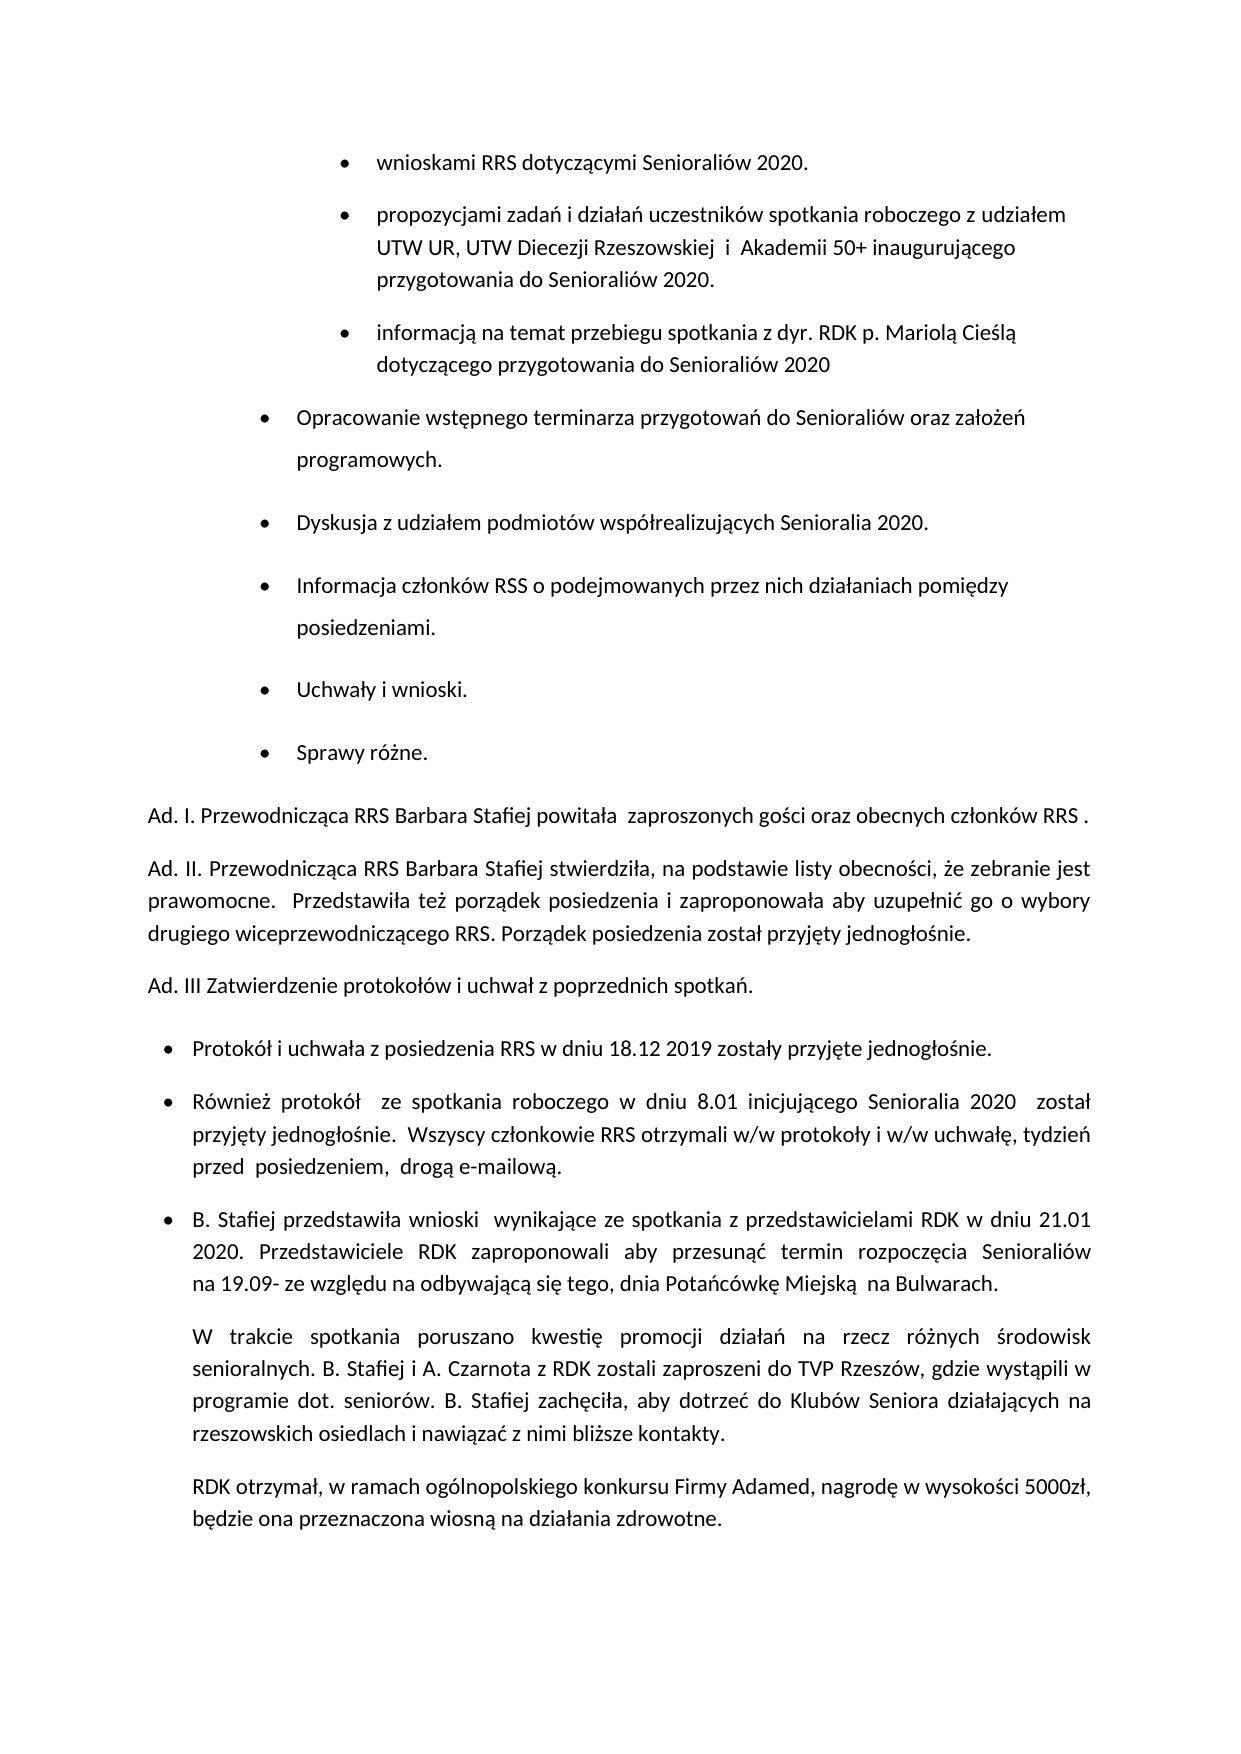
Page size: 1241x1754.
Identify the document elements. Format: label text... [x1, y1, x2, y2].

text Ad. I. Przewodnicząca RRS Barbara Stafiej powitała zaproszonych gości oraz obecnych członków RRS . [148, 801, 1093, 829]
list wnioskami RRS dotyczącymi Senioraliów 2020. [339, 148, 1093, 176]
list Również protokół ze spotkania roboczego w dniu 8.01 inicjującego Senioralia 2020 został przyjęty jednogłośnie. Wszyscy członkowie RRS otrzymali w/w protokoły i w/w uchwałę, tydzień przed posiedzeniem, drogą e-mailową. [162, 1087, 1093, 1180]
text Ad. III Zatwierdzenie protokołów i uchwał z poprzednich spotkań. [148, 972, 1093, 1000]
text RDK otrzymał, w ramach ogólnopolskiego konkursu Firmy Adamed, nagrodę w wysokości 5000zł, będzie ona przeznaczona wiosną na działania zdrowotne. [192, 1472, 1093, 1532]
list Informacja członków RSS o podejmowanych przez nich działaniach pomiędzy posiedzeniami. [259, 571, 1093, 641]
list propozycjami zadań i działań uczestników spotkania roboczego z udziałem UTW UR, UTW Diecezji Rzeszowskiej i Akademii 50+ inaugurującego przygotowania do Senioraliów 2020. [339, 201, 1093, 293]
list Opracowanie wstępnego terminarza przygotowań do Senioraliów oraz założeń programowych. [259, 403, 1093, 473]
list Protokół i uchwała z posiedzenia RRS w dniu 18.12 2019 zostały przyjęte jednogłośnie. [162, 1034, 1093, 1062]
text Ad. II. Przewodnicząca RRS Barbara Stafiej stwierdziła, na podstawie listy obecności, że zebranie jest prawomocne. Przedstawiła też porządek posiedzenia i zaproponowała aby uzupełnić go o wybory drugiego wiceprzewodniczącego RRS. Porządek posiedzenia został przyjęty jednogłośnie. [148, 854, 1093, 947]
list Uchwały i wnioski. [259, 676, 1093, 704]
list Dyskusja z udziałem podmiotów współrealizujących Senioralia 2020. [259, 508, 1093, 536]
list informacją na temat przebiegu spotkania z dyr. RDK p. Mariolą Cieślą dotyczącego przygotowania do Senioraliów 2020 [339, 318, 1093, 378]
list Sprawy różne. [259, 738, 1093, 766]
text W trakcie spotkania poruszano kwestię promocji działań na rzecz różnych środowisk senioralnych. B. Stafiej i A. Czarnota z RDK zostali zaproszeni do TVP Rzeszów, gdzie wystąpili w programie dot. seniorów. B. Stafiej zachęciła, aby dotrzeć do Klubów Seniora działających na rzeszowskich osiedlach i nawiązać z nimi bliższe kontakty. [192, 1322, 1093, 1447]
list B. Stafiej przedstawiła wnioski wynikające ze spotkania z przedstawicielami RDK w dniu 21.01 2020. Przedstawiciele RDK zaproponowali aby przesunąć termin rozpoczęcia Senioraliów na 19.09- ze względu na odbywającą się tego, dnia Potańcówkę Miejską na Bulwarach. [162, 1205, 1093, 1297]
